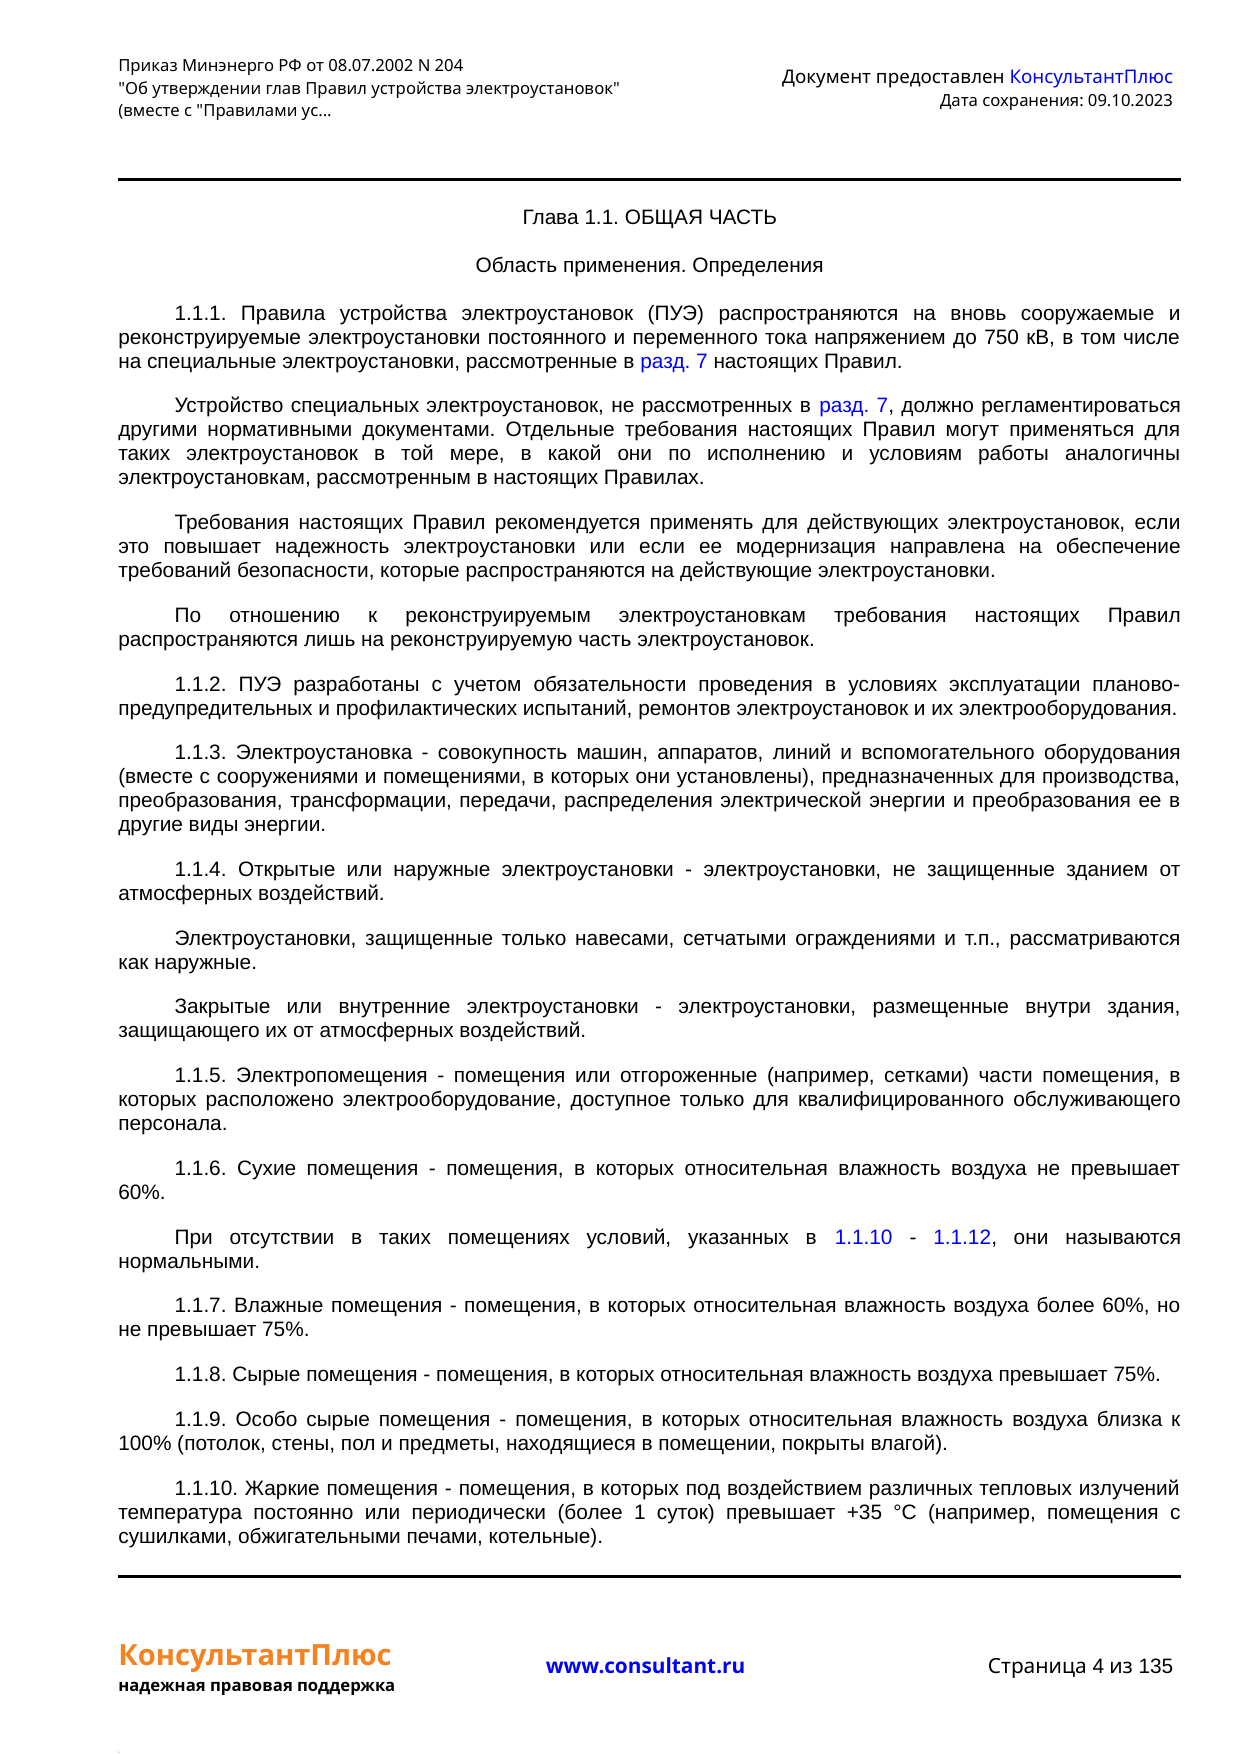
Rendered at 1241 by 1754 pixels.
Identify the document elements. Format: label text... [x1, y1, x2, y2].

text 1.1.6. Сухие помещения - помещения, в которых относительная влажность воздуха не превышает 60%. [118, 1156, 1181, 1204]
text По отношению к реконструируемым электроустановкам требования настоящих Правил распространяются лишь на реконструируемую часть электроустановок. [118, 603, 1181, 651]
text 1.1.5. Электропомещения - помещения или отгороженные (например, сетками) части помещения, в которых расположено электрооборудование, доступное только для квалифицированного обслуживающего персонала. [118, 1063, 1181, 1135]
text Глава 1.1. ОБЩАЯ ЧАСТЬ [118, 205, 1181, 229]
text Требования настоящих Правил рекомендуется применять для действующих электроустановок, если это повышает надежность электроустановки или если ее модернизация направлена на обеспечение требований безопасности, которые распространяются на действующие электроустановки. [118, 510, 1181, 582]
text 1.1.3. Электроустановка - совокупность машин, аппаратов, линий и вспомогательного оборудования (вместе с сооружениями и помещениями, в которых они установлены), предназначенных для производства, преобразования, трансформации, передачи, распределения электрической энергии и преобразования ее в другие виды энергии. [118, 740, 1181, 836]
text 1.1.7. Влажные помещения - помещения, в которых относительная влажность воздуха более 60%, но не превышает 75%. [118, 1293, 1181, 1341]
text 1.1.1. Правила устройства электроустановок (ПУЭ) распространяются на вновь сооружаемые и реконструируемые электроустановки постоянного и переменного тока напряжением до 750 кВ, в том числе на специальные электроустановки, рассмотренные в разд. 7 настоящих Правил. [118, 301, 1181, 372]
text Устройство специальных электроустановок, не рассмотренных в разд. 7, должно регламентироваться другими нормативными документами. Отдельные требования настоящих Правил могут применяться для таких электроустановок в той мере, в какой они по исполнению и условиям работы аналогичны электроустановкам, рассмотренным в настоящих Правилах. [118, 393, 1181, 489]
text При отсутствии в таких помещениях условий, указанных в 1.1.10 - 1.1.12, они называются нормальными. [118, 1224, 1181, 1272]
text 1.1.8. Сырые помещения - помещения, в которых относительная влажность воздуха превышает 75%. [118, 1362, 1181, 1386]
text 1.1.4. Открытые или наружные электроустановки - электроустановки, не защищенные зданием от атмосферных воздействий. [118, 857, 1181, 905]
text Электроустановки, защищенные только навесами, сетчатыми ограждениями и т.п., рассматриваются как наружные. [118, 926, 1181, 973]
text 1.1.2. ПУЭ разработаны с учетом обязательности проведения в условиях эксплуатации планово-предупредительных и профилактических испытаний, ремонтов электроустановок и их электрооборудования. [118, 671, 1181, 719]
text Закрытые или внутренние электроустановки - электроустановки, размещенные внутри здания, защищающего их от атмосферных воздействий. [118, 994, 1181, 1042]
text 1.1.10. Жаркие помещения - помещения, в которых под воздействием различных тепловых излучений температура постоянно или периодически (более 1 суток) превышает +35 °C (например, помещения с сушилками, обжигательными печами, котельные). [118, 1476, 1181, 1547]
text Область применения. Определения [118, 253, 1181, 277]
text 1.1.9. Особо сырые помещения - помещения, в которых относительная влажность воздуха близка к 100% (потолок, стены, пол и предметы, находящиеся в помещении, покрыты влагой). [118, 1407, 1181, 1455]
